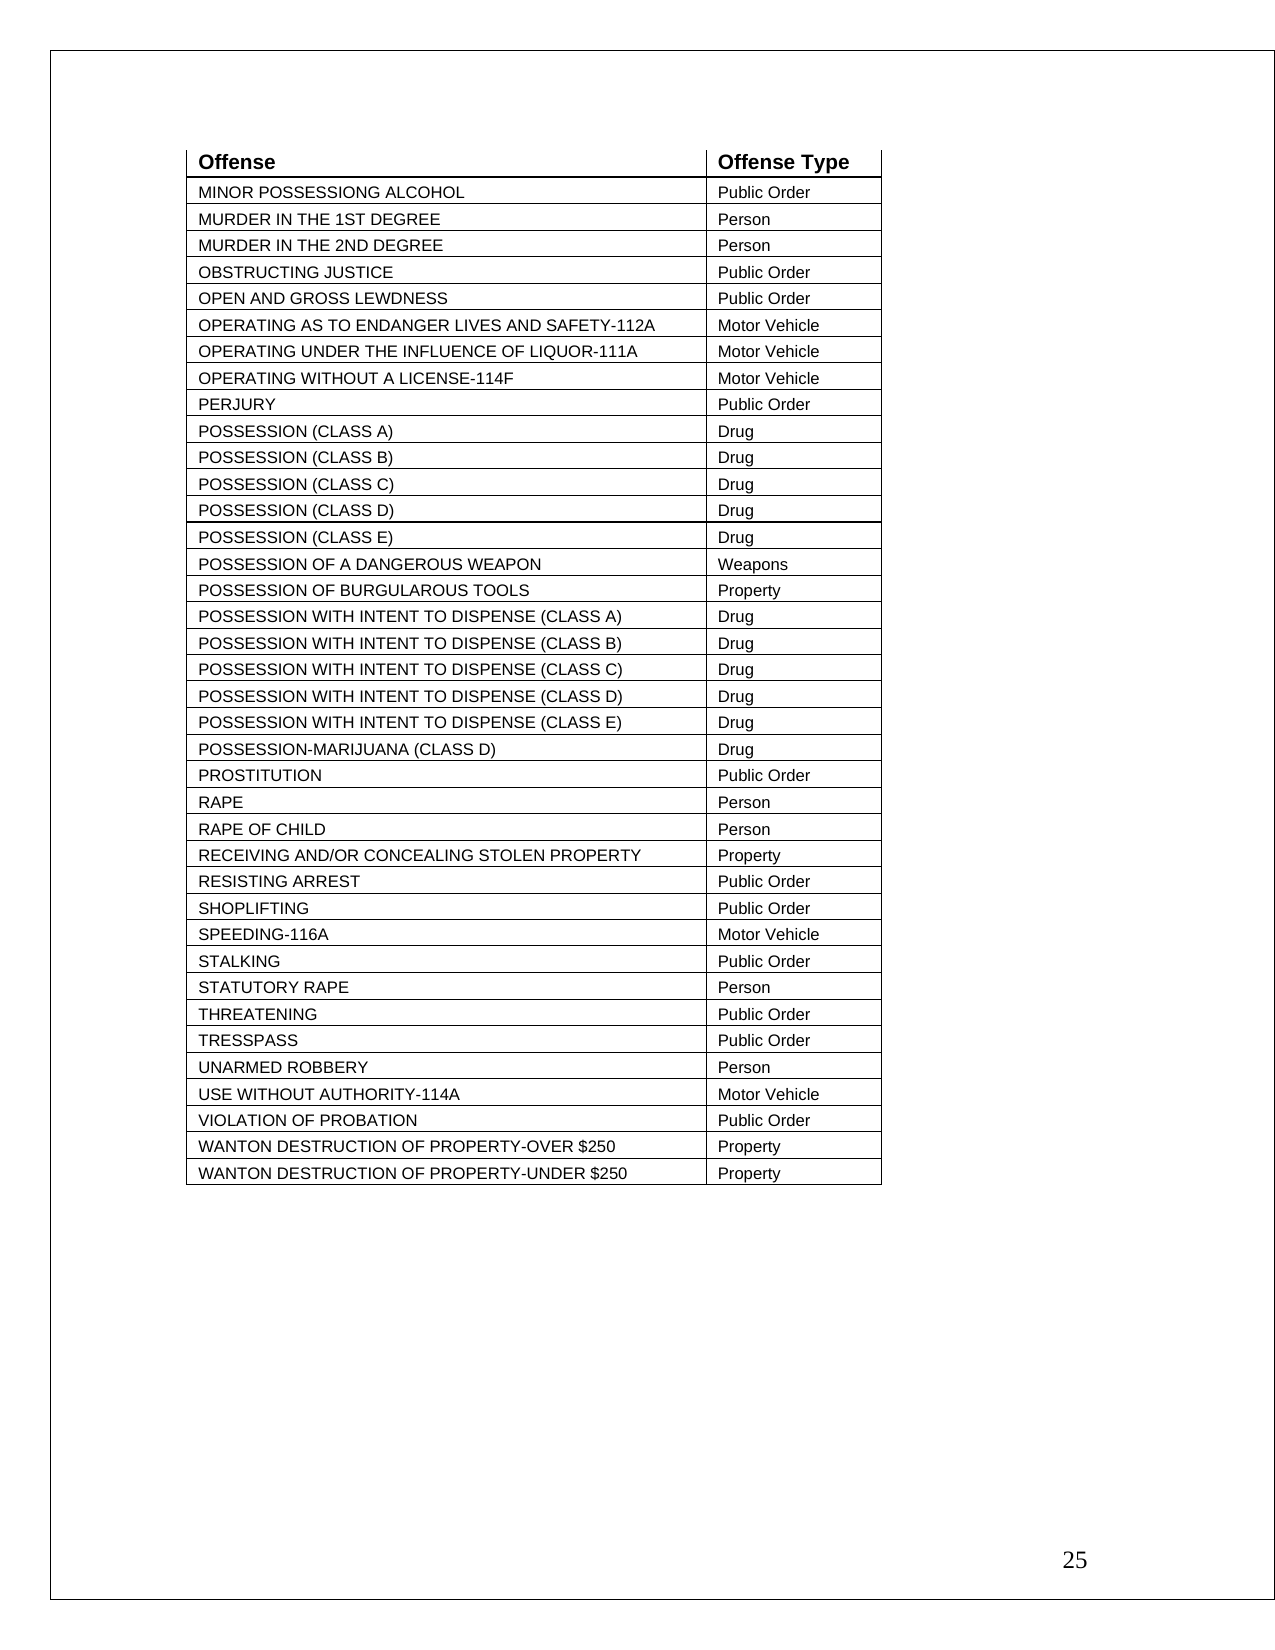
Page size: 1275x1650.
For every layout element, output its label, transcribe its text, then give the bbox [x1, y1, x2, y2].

table_cell MURDER IN THE 2ND DEGREE [187, 231, 706, 256]
table_cell Person [707, 1053, 881, 1078]
table_cell Public Order [707, 1000, 881, 1025]
table_cell POSSESSION (CLASS A) [187, 416, 706, 442]
table_cell Drug [707, 629, 881, 654]
table_cell PERJURY [187, 390, 706, 415]
table_cell RESISTING ARREST [187, 867, 706, 893]
table_cell PROSTITUTION [187, 761, 706, 787]
table_cell Drug [707, 523, 881, 548]
table_cell Public Order [707, 257, 881, 283]
table_cell Drug [707, 443, 881, 468]
table_cell POSSESSION WITH INTENT TO DISPENSE (CLASS C) [187, 655, 706, 680]
table_cell POSSESSION WITH INTENT TO DISPENSE (CLASS A) [187, 602, 706, 627]
table_cell STATUTORY RAPE [187, 973, 706, 998]
table_cell WANTON DESTRUCTION OF PROPERTY-OVER $250 [187, 1132, 706, 1158]
table_cell Drug [707, 416, 881, 442]
table_cell TRESSPASS [187, 1026, 706, 1052]
table_cell Property [707, 841, 881, 866]
table_cell POSSESSION-MARIJUANA (CLASS D) [187, 735, 706, 760]
table_cell UNARMED ROBBERY [187, 1053, 706, 1078]
table_cell Motor Vehicle [707, 310, 881, 336]
table_cell OPERATING WITHOUT A LICENSE-114F [187, 363, 706, 389]
table_cell Drug [707, 469, 881, 495]
table_cell RECEIVING AND/OR CONCEALING STOLEN PROPERTY [187, 841, 706, 866]
table_cell Public Order [707, 1106, 881, 1131]
table_cell Drug [707, 735, 881, 760]
table_cell Person [707, 231, 881, 256]
table_cell POSSESSION (CLASS E) [187, 523, 706, 548]
table_cell Motor Vehicle [707, 920, 881, 945]
table_cell Public Order [707, 946, 881, 972]
table_cell THREATENING [187, 1000, 706, 1025]
table_cell OPEN AND GROSS LEWDNESS [187, 284, 706, 309]
table_cell Property [707, 1132, 881, 1158]
table_cell POSSESSION OF A DANGEROUS WEAPON [187, 549, 706, 574]
table_cell POSSESSION WITH INTENT TO DISPENSE (CLASS D) [187, 681, 706, 707]
table_cell Public Order [707, 284, 881, 309]
table_cell POSSESSION (CLASS C) [187, 469, 706, 495]
table_cell Motor Vehicle [707, 1079, 881, 1104]
table_cell POSSESSION WITH INTENT TO DISPENSE (CLASS B) [187, 629, 706, 654]
table_cell Person [707, 788, 881, 813]
table_cell Public Order [707, 867, 881, 893]
table_cell Public Order [707, 390, 881, 415]
table_cell POSSESSION (CLASS D) [187, 496, 706, 521]
table_cell MINOR POSSESSIONG ALCOHOL [187, 178, 706, 203]
table_cell OPERATING UNDER THE INFLUENCE OF LIQUOR-111A [187, 337, 706, 362]
table_cell Person [707, 204, 881, 229]
table_cell Public Order [707, 1026, 881, 1052]
table_cell RAPE OF CHILD [187, 814, 706, 839]
table_cell POSSESSION (CLASS B) [187, 443, 706, 468]
table_cell Motor Vehicle [707, 363, 881, 389]
table_cell OPERATING AS TO ENDANGER LIVES AND SAFETY-112A [187, 310, 706, 336]
table_header Offense Type [707, 150, 881, 176]
table_header Offense [187, 150, 706, 176]
table_cell USE WITHOUT AUTHORITY-114A [187, 1079, 706, 1104]
table_cell Drug [707, 496, 881, 521]
table_cell SHOPLIFTING [187, 894, 706, 919]
table_cell Drug [707, 681, 881, 707]
table_cell POSSESSION WITH INTENT TO DISPENSE (CLASS E) [187, 708, 706, 733]
table_cell Person [707, 973, 881, 998]
table_cell Motor Vehicle [707, 337, 881, 362]
table_cell Drug [707, 655, 881, 680]
table_cell POSSESSION OF BURGULAROUS TOOLS [187, 576, 706, 601]
table_cell Weapons [707, 549, 881, 574]
table_cell OBSTRUCTING JUSTICE [187, 257, 706, 283]
table_cell Drug [707, 708, 881, 733]
table_cell Public Order [707, 894, 881, 919]
table_cell Person [707, 814, 881, 839]
table_cell Public Order [707, 761, 881, 787]
table_cell STALKING [187, 946, 706, 972]
table_cell Property [707, 576, 881, 601]
table_cell RAPE [187, 788, 706, 813]
table_cell VIOLATION OF PROBATION [187, 1106, 706, 1131]
table_cell Drug [707, 602, 881, 627]
table_cell Public Order [707, 178, 881, 203]
table_cell SPEEDING-116A [187, 920, 706, 945]
table_cell MURDER IN THE 1ST DEGREE [187, 204, 706, 229]
table_cell Property [707, 1159, 881, 1184]
table_cell WANTON DESTRUCTION OF PROPERTY-UNDER $250 [187, 1159, 706, 1184]
